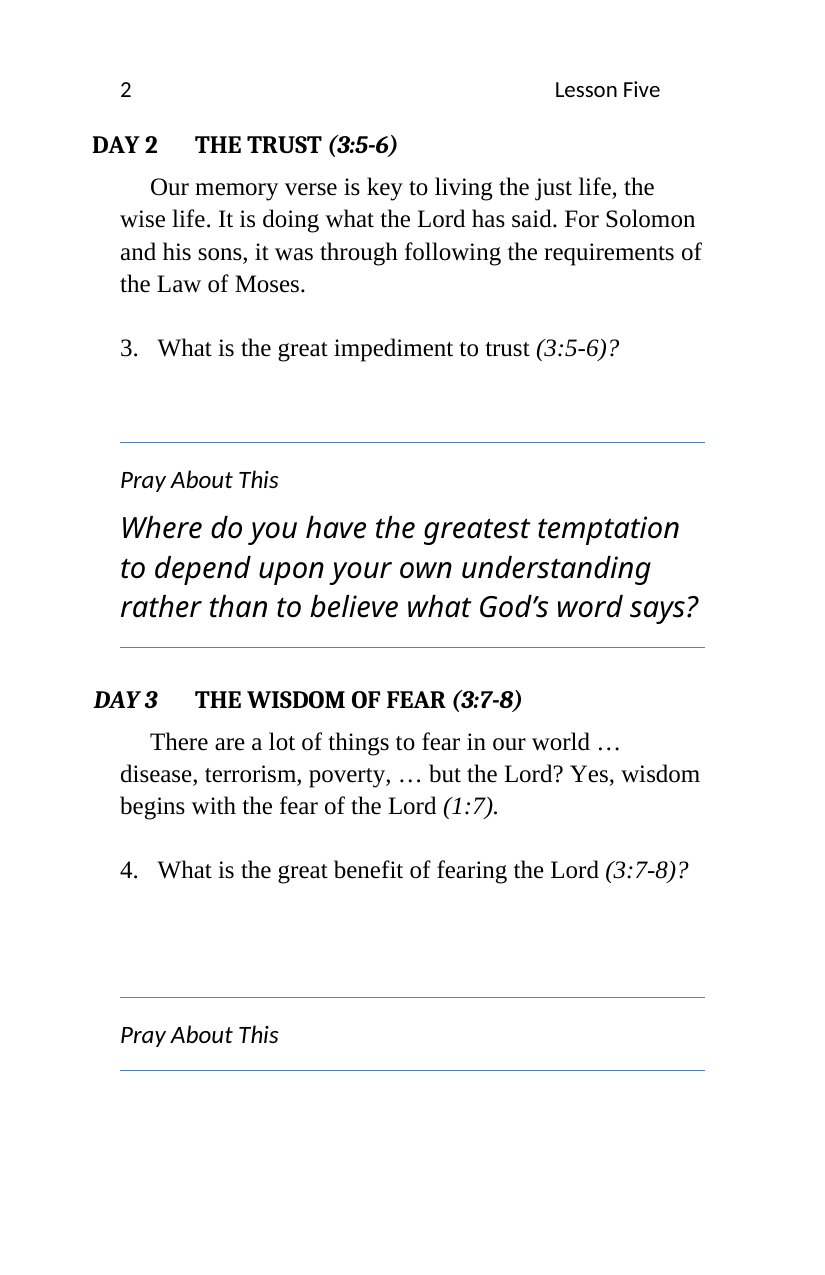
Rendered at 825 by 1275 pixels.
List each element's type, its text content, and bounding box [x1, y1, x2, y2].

text Our memory verse is key to living the just life, the wise life. It is doing what the Lord has said. For Solomon and his sons, it was through following the requirements of the Law of Moses. [120, 172, 705, 298]
subtitle The Trust (3:5-6) [157, 131, 705, 160]
subtitle The wisdom of Fear (3:7-8) [157, 686, 705, 714]
text Pray About This [120, 443, 705, 485]
text Where do you have the greatest temptation to depend upon your own understanding rather than to believe what God’s word says? [120, 485, 705, 647]
list What is the great impediment to trust (3:5-6)? [120, 333, 705, 362]
text There are a lot of things to fear in our world … disease, terrorism, poverty, … but the Lord? Yes, wisdom begins with the fear of the Lord (1:7). [120, 727, 705, 820]
text Pray About This [120, 998, 705, 1070]
list What is the great benefit of fearing the Lord (3:7-8)? [120, 856, 705, 884]
